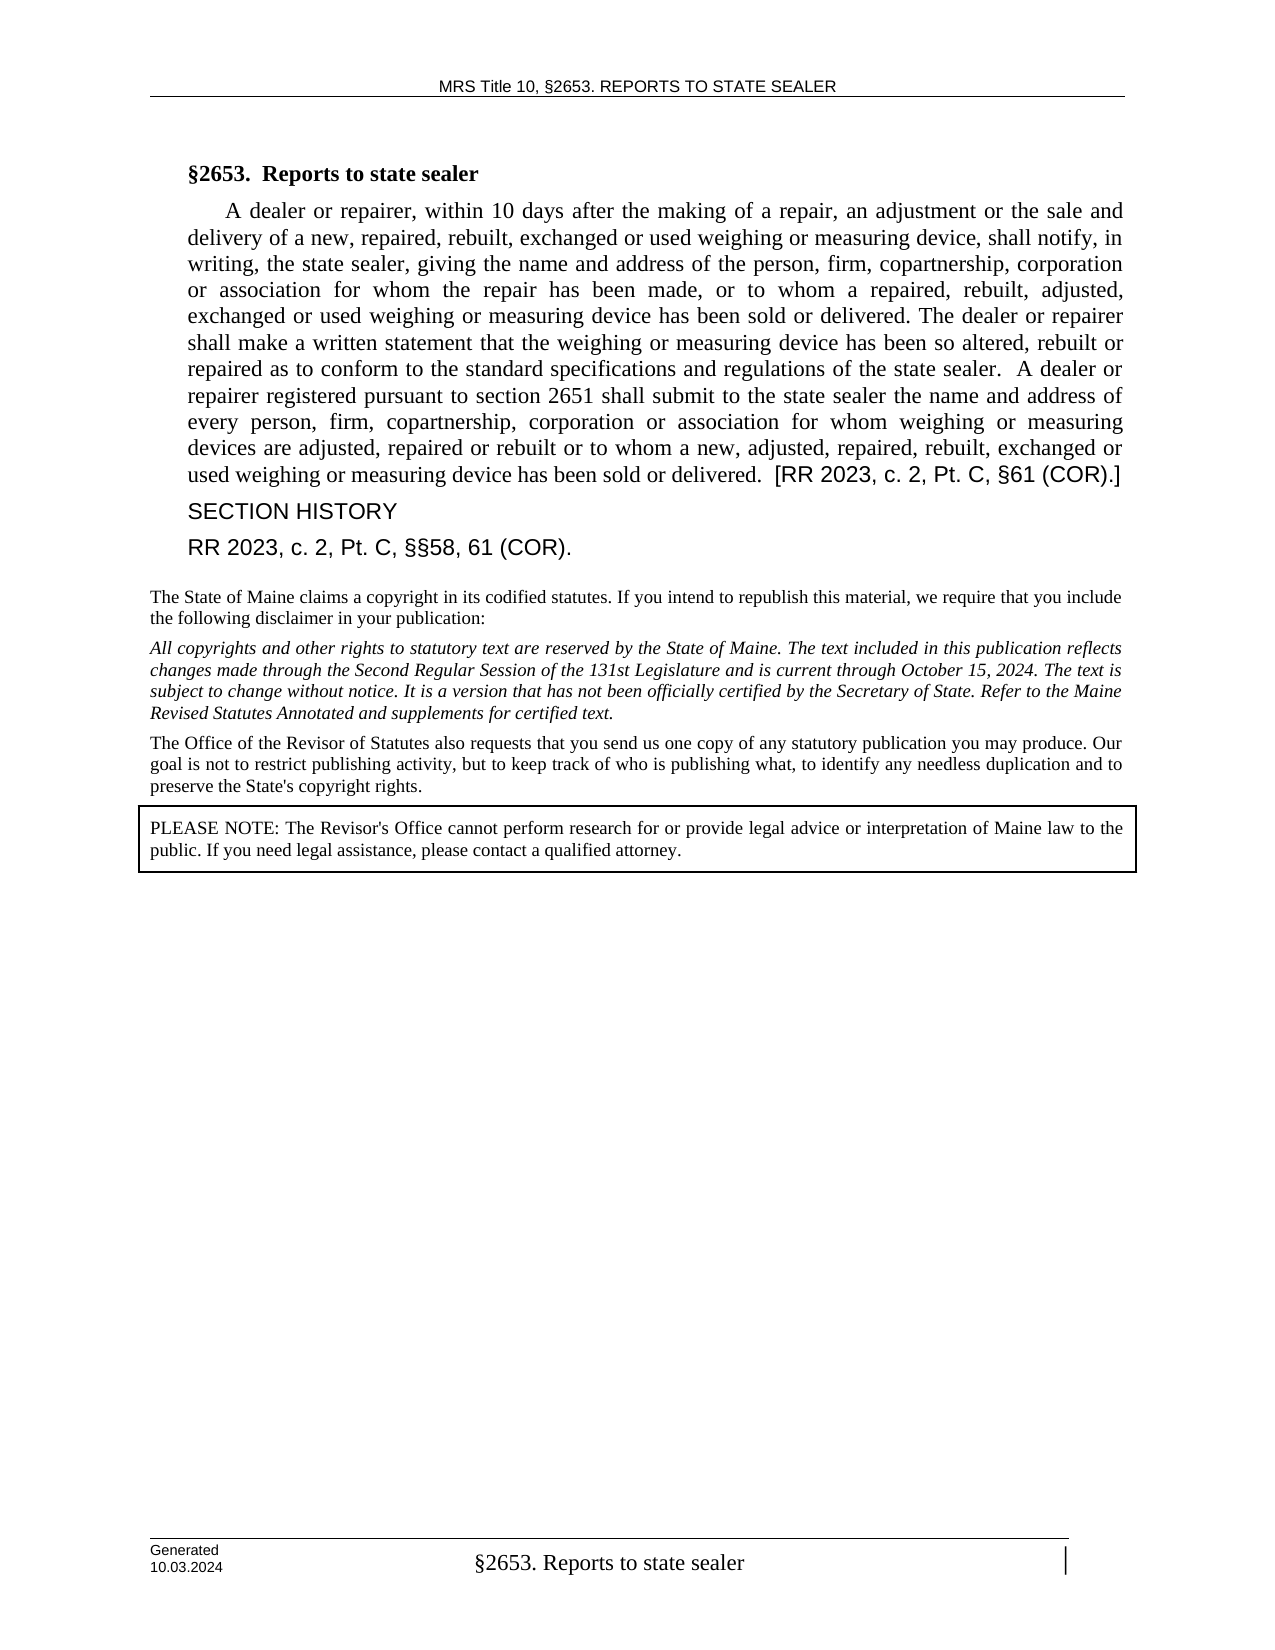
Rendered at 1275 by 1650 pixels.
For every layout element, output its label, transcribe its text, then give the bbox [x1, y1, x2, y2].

text The State of Maine claims a copyright in its codified statutes. If you intend to republish this material, we require that you include the following disclaimer in your publication: [150, 586, 1125, 629]
text The Office of the Revisor of Statutes also requests that you send us one copy of any statutory publication you may produce. Our goal is not to restrict publishing activity, but to keep track of who is publishing what, to identify any needless duplication and to preserve the State's copyright rights. [150, 732, 1125, 796]
text SECTION HISTORY [187, 498, 1125, 524]
text All copyrights and other rights to statutory text are reserved by the State of Maine. The text included in this publication reflects changes made through the Second Regular Session of the 131st Legislature and is current through October 15, 2024 . The text is subject to change without notice. It is a version that has not been officially certified by the Secretary of State. Refer to the Maine Revised Statutes Annotated and supplements for certified text. [150, 637, 1125, 723]
text RR 2023, c. 2, Pt. C, §§58, 61 (COR). [187, 534, 1125, 561]
text §2653. Reports to state sealer [187, 160, 1125, 187]
text PLEASE NOTE: The Revisor's Office cannot perform research for or provide legal advice or interpretation of Maine law to the public. If you need legal assistance, please contact a qualified attorney. [140, 807, 1135, 871]
text A dealer or repairer, within 10 days after the making of a repair, an adjustment or the sale and delivery of a new, repaired, rebuilt, exchanged or used weighing or measuring device, shall notify, in writing, the state sealer, giving the name and address of the person, firm, copartnership, corporation or association for whom the repair has been made, or to whom a repaired, rebuilt, adjusted, exchanged or used weighing or measuring device has been sold or delivered. The dealer or repairer shall make a written statement that the weighing or measuring device has been so altered, rebuilt or repaired as to conform to the standard specifications and regulations of the state sealer. A dealer or repairer registered pursuant to section 2651 shall submit to the state sealer the name and address of every person, firm, copartnership, corporation or association for whom weighing or measuring devices are adjusted, repaired or rebuilt or to whom a new, adjusted, repaired, rebuilt, exchanged or used weighing or measuring device has been sold or delivered. [RR 2023, c. 2, Pt. C, §61 (COR).] [187, 197, 1125, 487]
